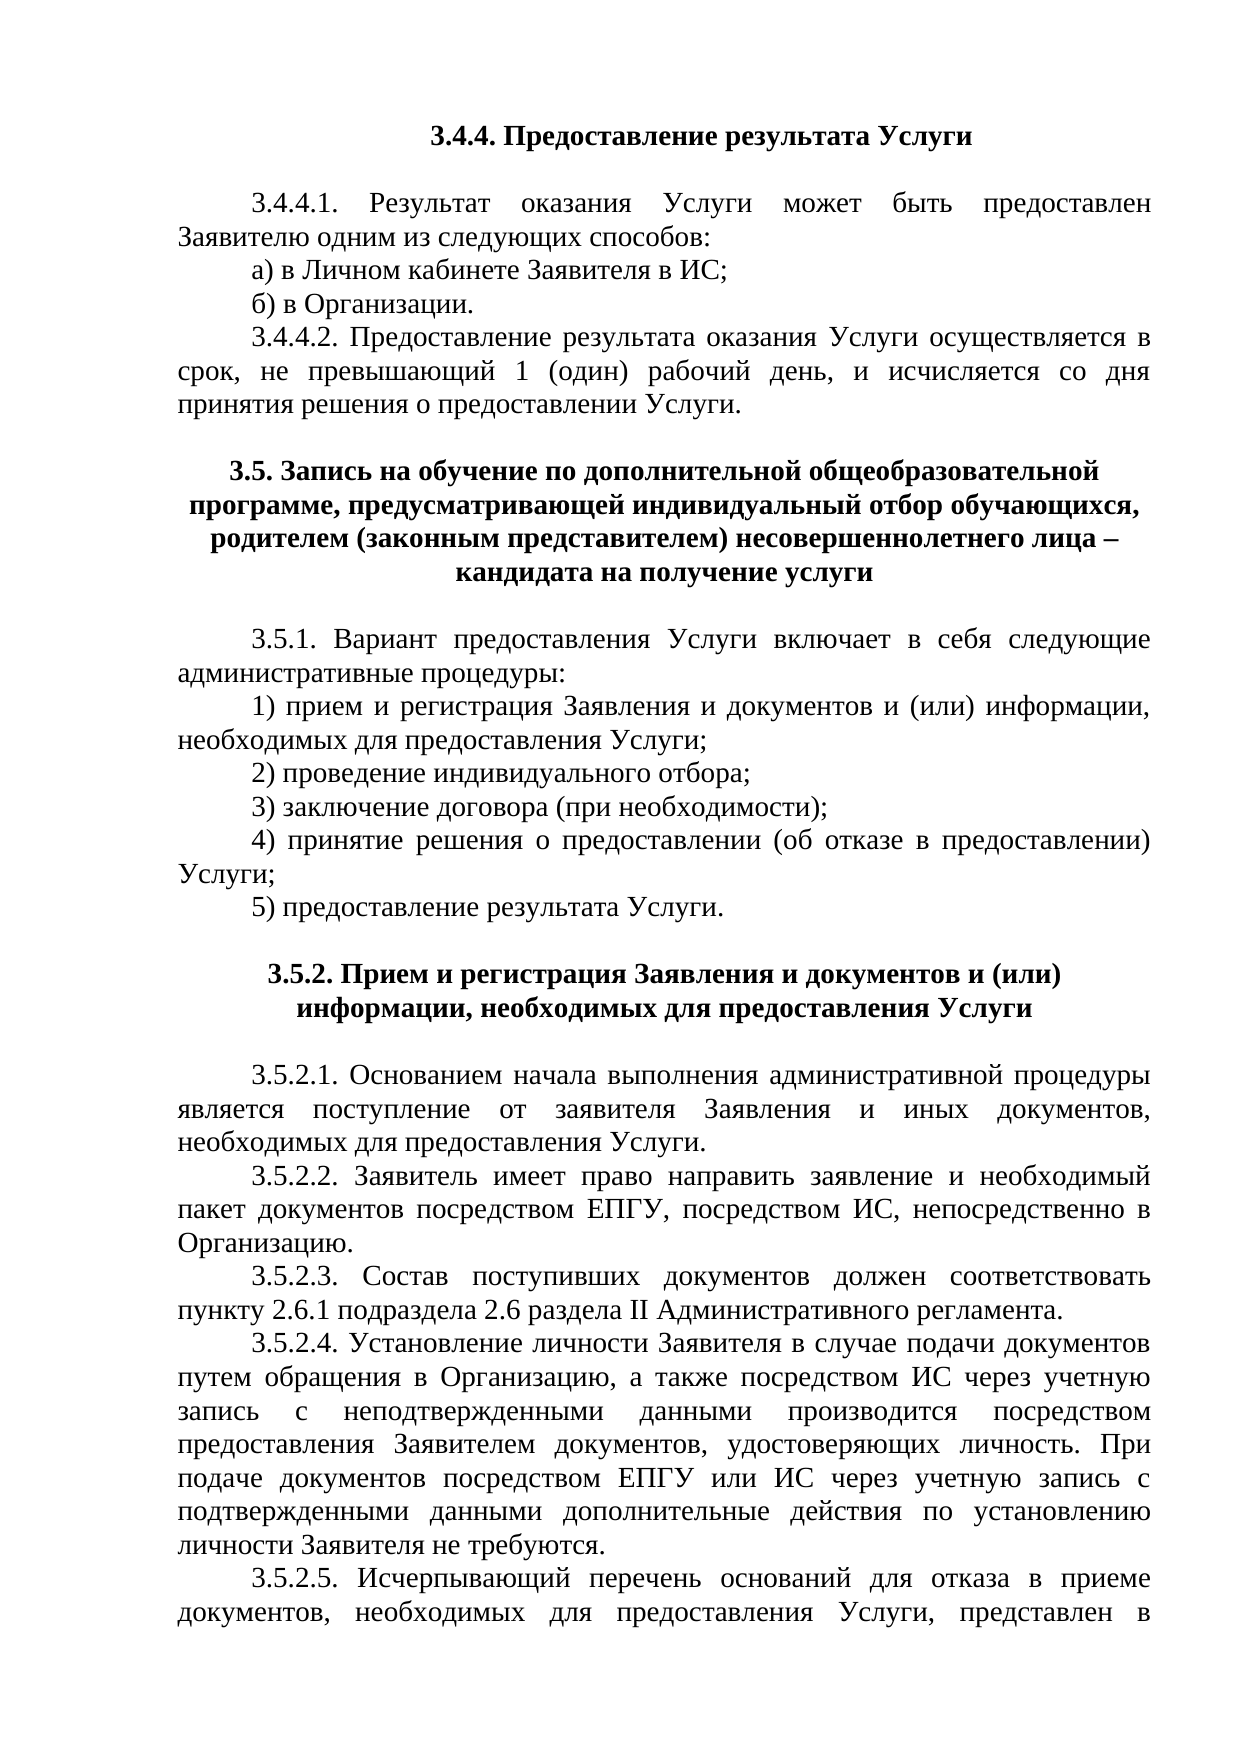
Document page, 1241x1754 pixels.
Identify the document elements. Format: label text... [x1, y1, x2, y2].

text 3.5.2.3. Состав поступивших документов должен соответствовать пункту 2.6.1 подраздела 2.6 раздела II Административного регламента. [177, 1258, 1152, 1326]
text 3.5.2. Прием и регистрация Заявления и документов и (или) информации, необходимых для предоставления Услуги [177, 957, 1152, 1024]
text а) в Личном кабинете Заявителя в ИС; [177, 252, 1152, 286]
text 3.5.2.2. Заявитель имеет право направить заявление и необходимый пакет документов посредством ЕПГУ, посредством ИС, непосредственно в Организацию. [177, 1158, 1152, 1258]
text 3.4.4. Предоставление результата Услуги [177, 118, 1152, 152]
text 3.5.2.4. Установление личности Заявителя в случае подачи документов путем обращения в Организацию, а также посредством ИС через учетную запись с неподтвержденными данными производится посредством предоставления Заявителем документов, удостоверяющих личность. При подаче документов посредством ЕПГУ или ИС через учетную запись с подтвержденными данными дополнительные действия по установлению личности Заявителя не требуются. [177, 1326, 1152, 1560]
text 3.5.1. Вариант предоставления Услуги включает в себя следующие административные процедуры: [177, 621, 1152, 688]
text 4) принятие решения о предоставлении (об отказе в предоставлении) Услуги; [177, 822, 1152, 889]
text 1) прием и регистрация Заявления и документов и (или) информации, необходимых для предоставления Услуги; [177, 688, 1152, 755]
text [177, 1560, 1152, 1627]
text 3.5. Запись на обучение по дополнительной общеобразовательной программе, предусматривающей индивидуальный отбор обучающихся, родителем (законным представителем) несовершеннолетнего лица – кандидата на получение услуги [177, 453, 1152, 588]
text 2) проведение индивидуального отбора; [177, 755, 1152, 789]
text 5) предоставление результата Услуги. [177, 889, 1152, 923]
text 3.5.2.1. Основанием начала выполнения административной процедуры является поступление от заявителя Заявления и иных документов, необходимых для предоставления Услуги. [177, 1057, 1152, 1158]
text 3.4.4.1. Результат оказания Услуги может быть предоставлен Заявителю одним из следующих способов: [177, 185, 1152, 252]
text 3.4.4.2. Предоставление результата оказания Услуги осуществляется в срок, не превышающий 1 (один) рабочий день, и исчисляется со дня принятия решения о предоставлении Услуги. [177, 319, 1152, 420]
text 3) заключение договора (при необходимости); [177, 789, 1152, 822]
text б) в Организации. [177, 286, 1152, 319]
